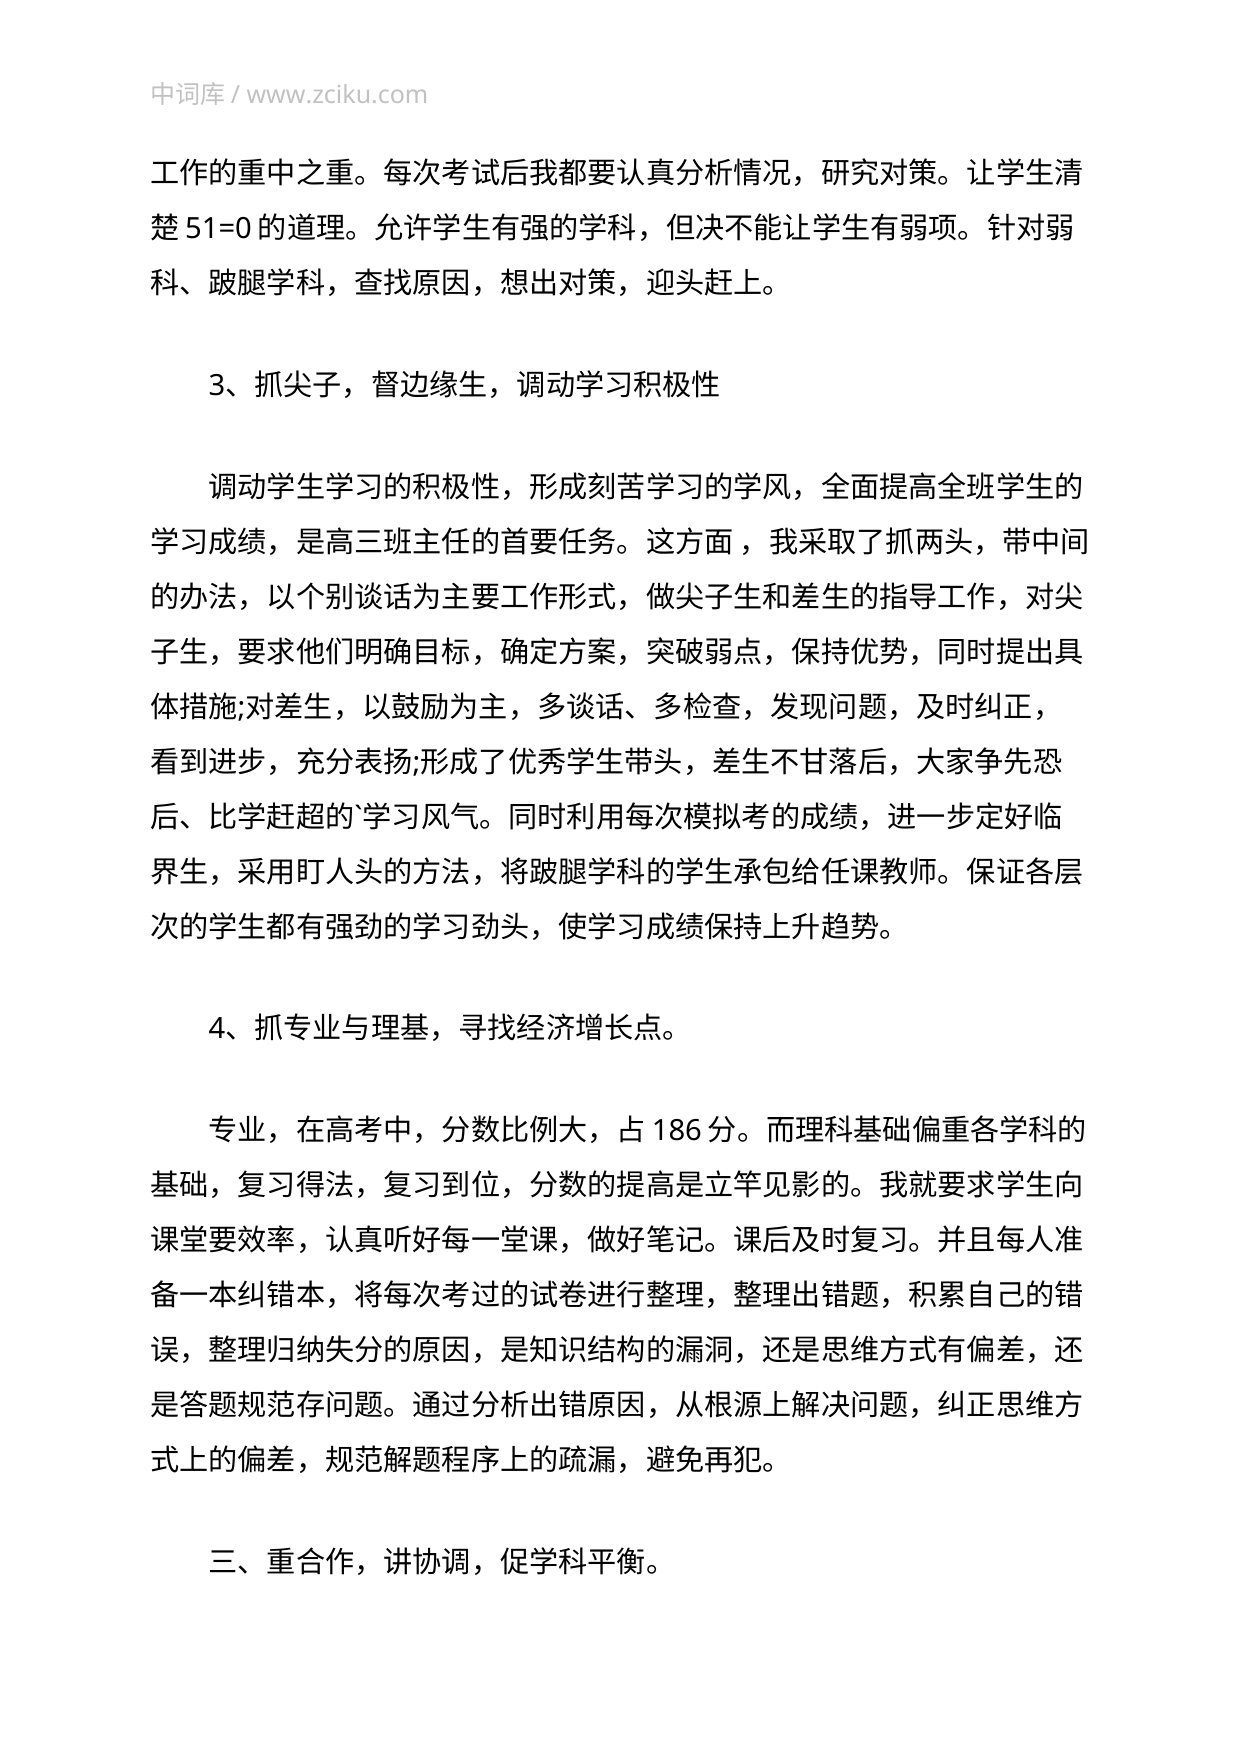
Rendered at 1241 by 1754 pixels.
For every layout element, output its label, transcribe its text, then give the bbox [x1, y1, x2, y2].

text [150, 150, 1090, 302]
text 4、抓专业与理基，寻找经济增长点。 [150, 1005, 1090, 1047]
text 专业，在高考中，分数比例大，占186分。而理科基础偏重各学科的基础，复习得法，复习到位，分数的提高是立竿见影的。我就要求学生向课堂要效率，认真听好每一堂课，做好笔记。课后及时复习。并且每人准备一本纠错本，将每次考过的试卷进行整理，整理出错题，积累自己的错误，整理归纳失分的原因，是知识结构的漏洞，还是思维方式有偏差，还是答题规范存问题。通过分析出错原因，从根源上解决问题，纠正思维方式上的偏差，规范解题程序上的疏漏，避免再犯。 [150, 1107, 1090, 1479]
text 调动学生学习的积极性，形成刻苦学习的学风，全面提高全班学生的学习成绩，是高三班主任的首要任务。这方面 ，我采取了抓两头，带中间的办法，以个别谈话为主要工作形式，做尖子生和差生的指导工作，对尖子生，要求他们明确目标，确定方案，突破弱点，保持优势，同时提出具体措施;对差生，以鼓励为主，多谈话、多检查，发现问题，及时纠正，看到进步，充分表扬;形成了优秀学生带头，差生不甘落后，大家争先恐后、比学赶超的`学习风气。同时利用每次模拟考的成绩，进一步定好临界生，采用盯人头的方法，将跛腿学科的学生承包给任课教师。保证各层次的学生都有强劲的学习劲头，使学习成绩保持上升趋势。 [150, 464, 1090, 945]
text 三、重合作，讲协调，促学科平衡。 [150, 1538, 1090, 1580]
text 3、抓尖子，督边缘生，调动学习积极性 [150, 362, 1090, 404]
